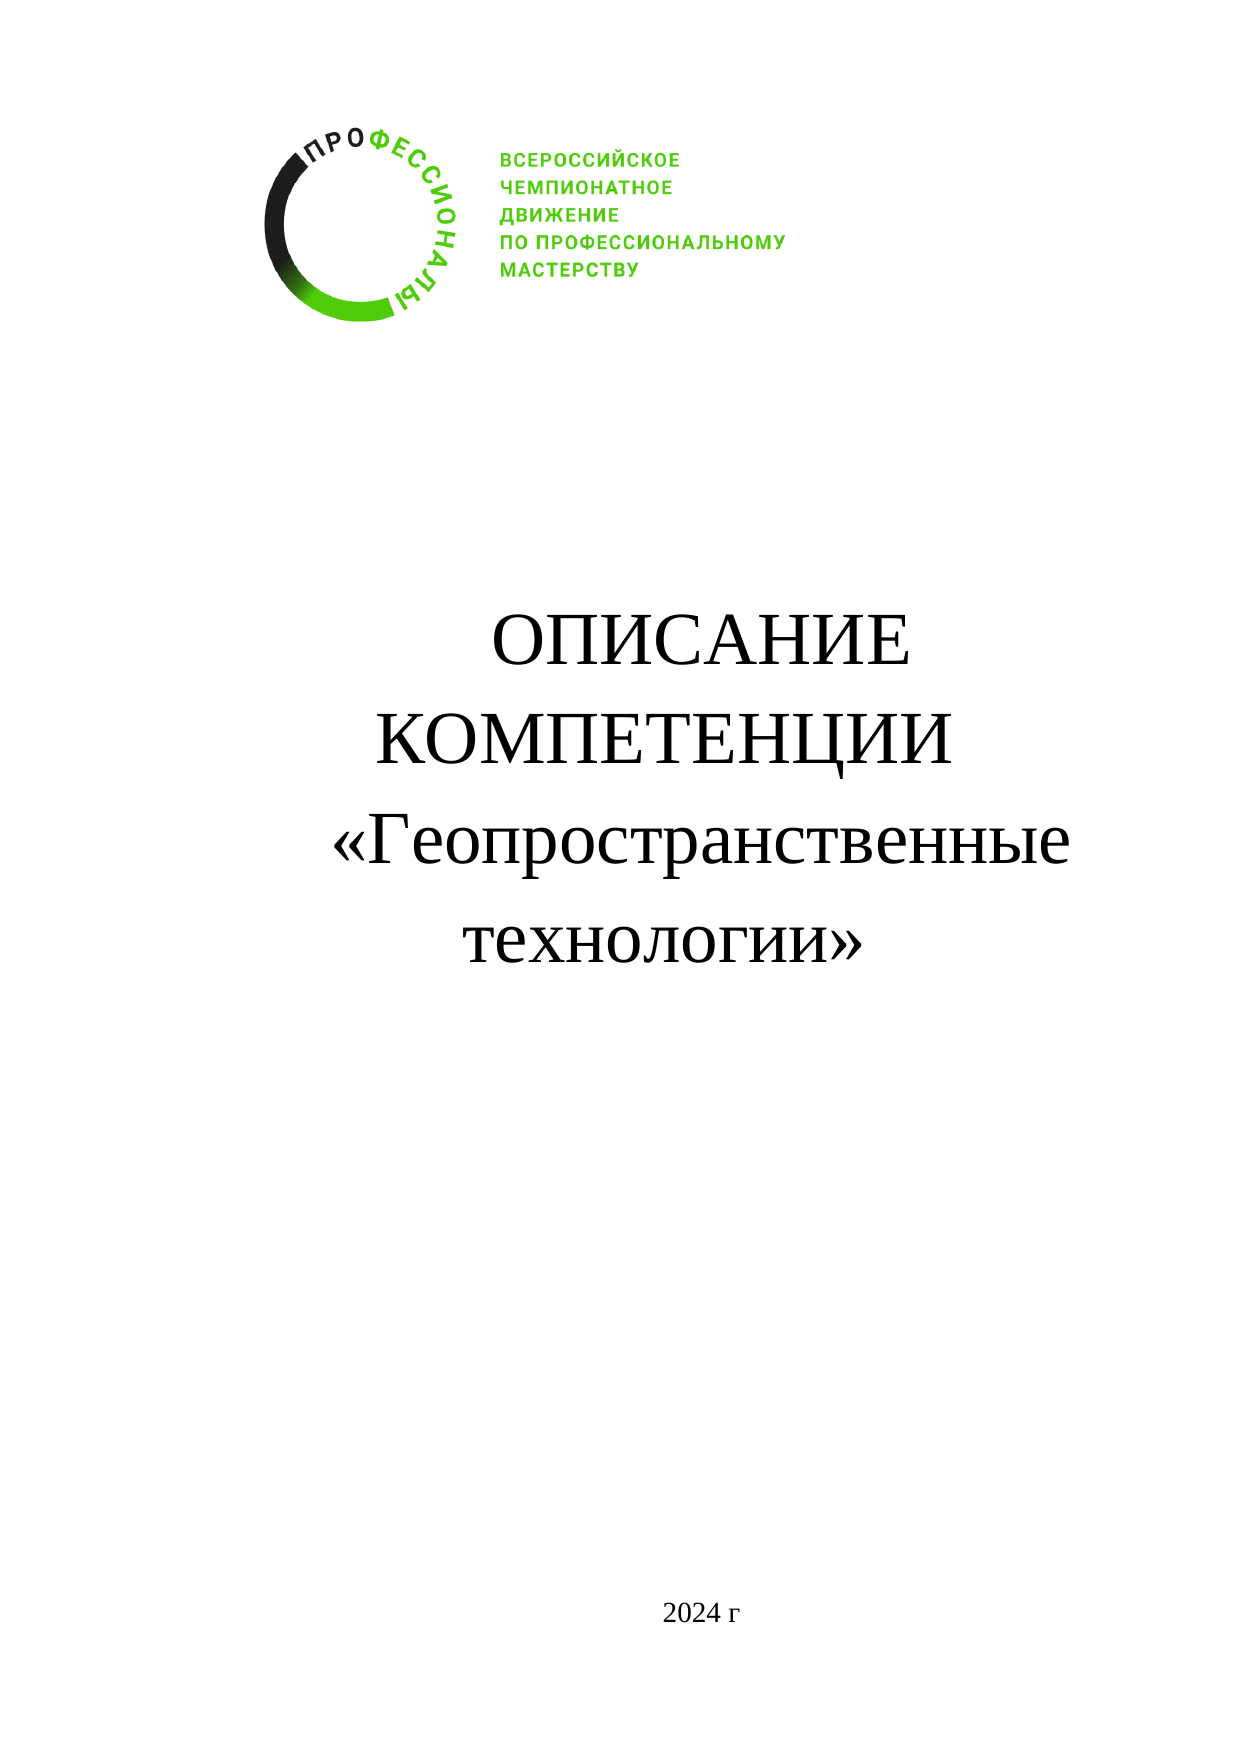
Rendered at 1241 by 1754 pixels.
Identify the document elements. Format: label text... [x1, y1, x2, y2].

text «Геопространственные технологии» [177, 793, 1152, 978]
text ОПИСАНИЕ КОМПЕТЕНЦИИ [177, 595, 1152, 780]
picture [251, 118, 794, 330]
text 2024 г [177, 1595, 1152, 1629]
